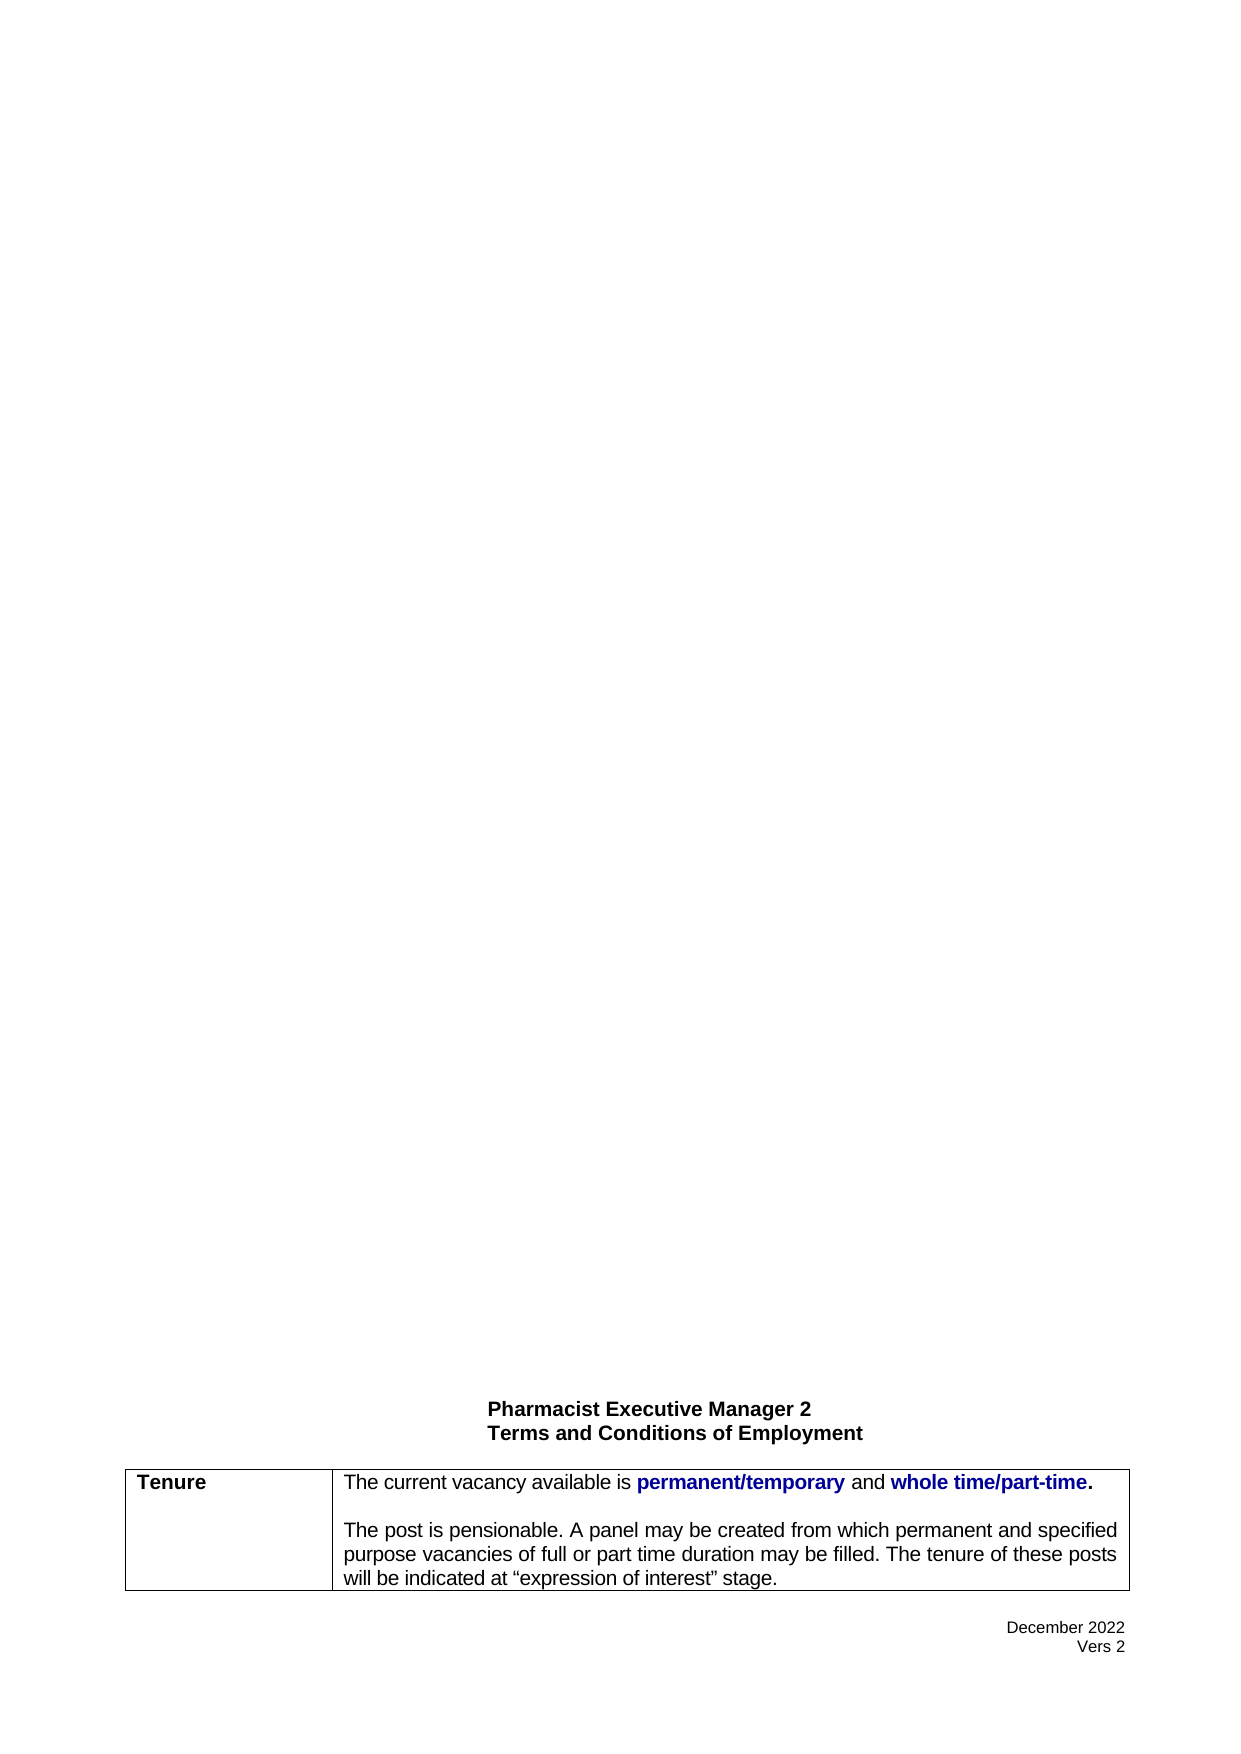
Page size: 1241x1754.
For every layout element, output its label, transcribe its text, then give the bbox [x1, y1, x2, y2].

text Terms and Conditions of Employment [187, 1421, 1162, 1445]
text Pharmacist Executive Manager 2 [187, 1397, 1162, 1421]
table_header Tenure [126, 1470, 332, 1590]
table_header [333, 1470, 1129, 1590]
